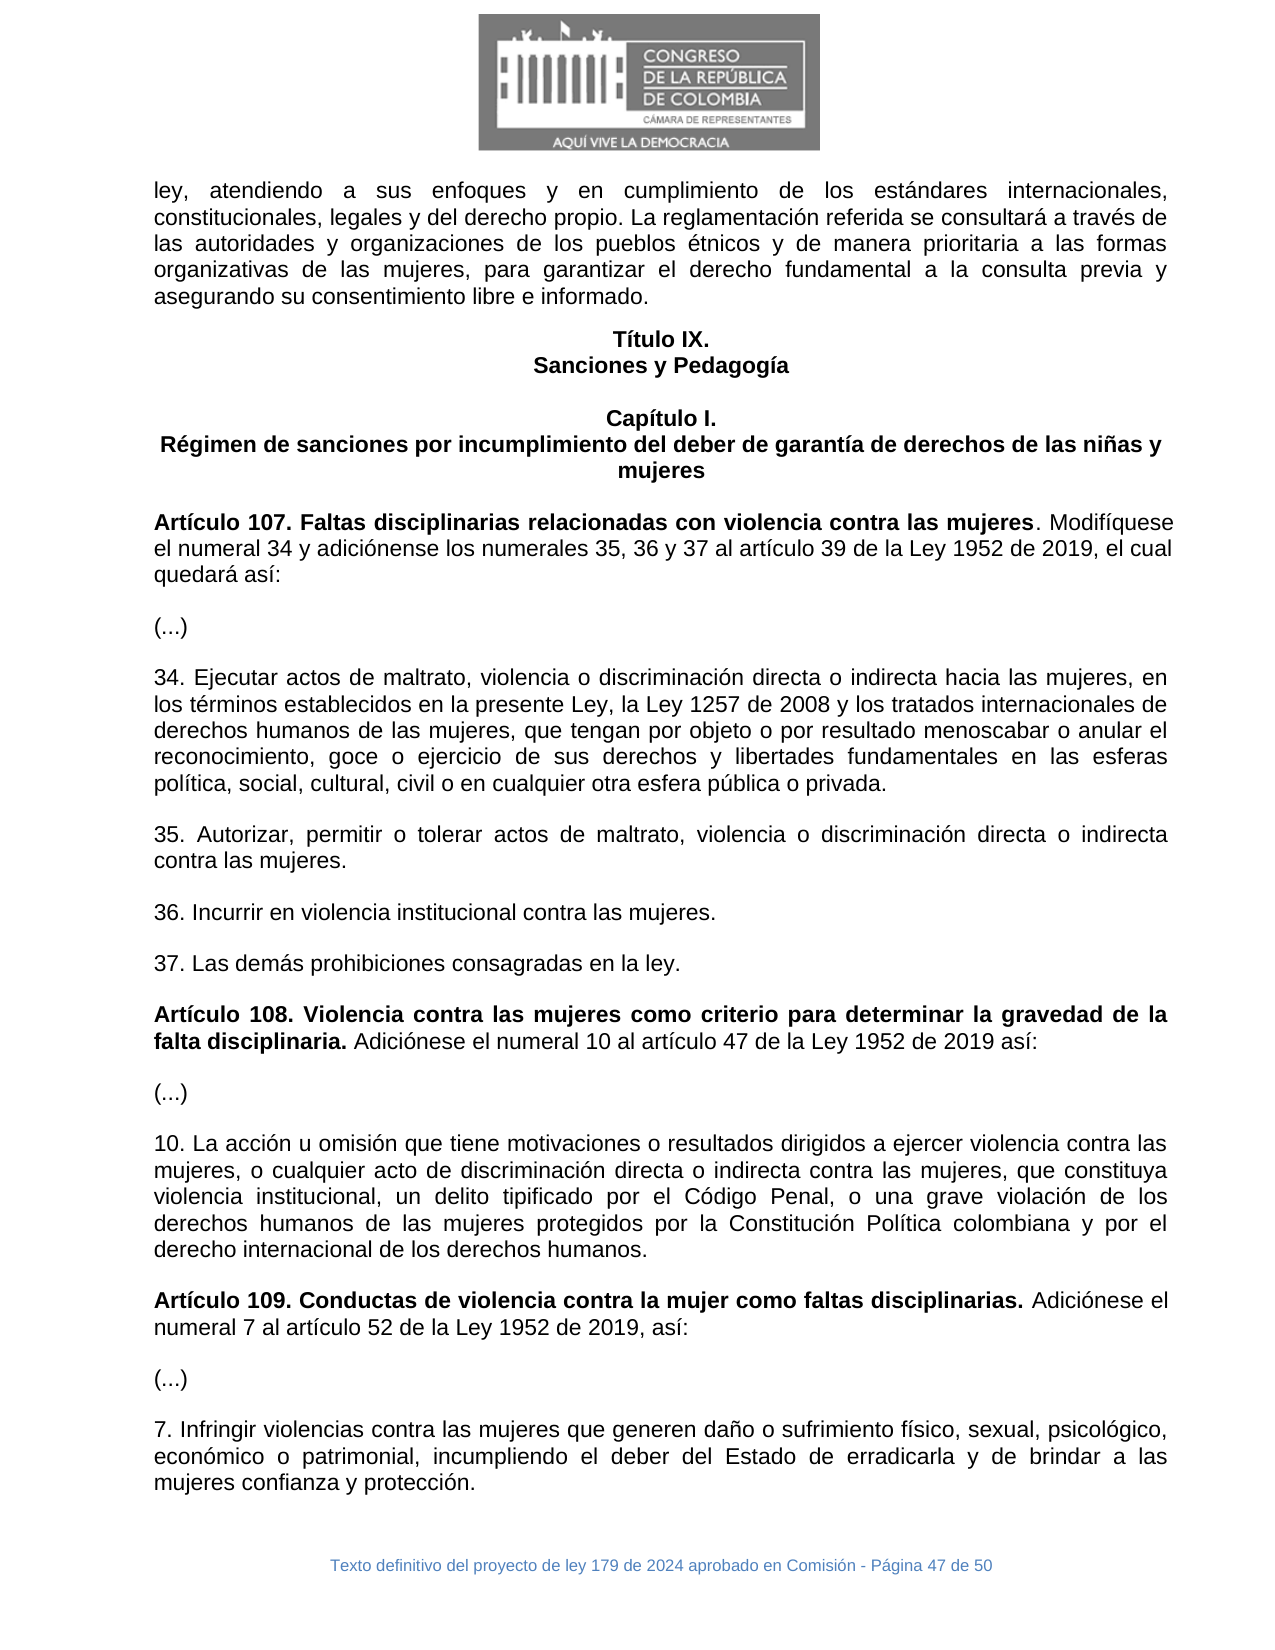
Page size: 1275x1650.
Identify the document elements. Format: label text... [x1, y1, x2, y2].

text Capítulo I. [153, 405, 1169, 431]
text 37. Las demás prohibiciones consagradas en la ley. [153, 950, 1169, 976]
text Sanciones y Pedagogía [153, 352, 1169, 378]
picture [478, 14, 820, 153]
text 35. Autorizar, permitir o tolerar actos de maltrato, violencia o discriminación directa o indirecta contra las mujeres. [153, 821, 1169, 874]
text 34. Ejecutar actos de maltrato, violencia o discriminación directa o indirecta hacia las mujeres, en los términos establecidos en la presente Ley, la Ley 1257 de 2008 y los tratados internacionales de derechos humanos de las mujeres, que tengan por objeto o por resultado menoscabar o anular el reconocimiento, goce o ejercicio de sus derechos y libertades fundamentales en las esferas política, social, cultural, civil o en cualquier otra esfera pública o privada. [153, 664, 1169, 796]
text Artículo 109. Conductas de violencia contra la mujer como faltas disciplinarias. Adiciónese el numeral 7 al artículo 52 de la Ley 1952 de 2019, así: [153, 1287, 1169, 1340]
text Régimen de sanciones por incumplimiento del deber de garantía de derechos de las niñas y mujeres [153, 431, 1169, 484]
text 7. Infringir violencias contra las mujeres que generen daño o sufrimiento físico, sexual, psicológico, económico o patrimonial, incumpliendo el deber del Estado de erradicarla y de brindar a las mujeres confianza y protección. [153, 1416, 1169, 1495]
text (...) [153, 1079, 1169, 1105]
text Artículo 108. Violencia contra las mujeres como criterio para determinar la gravedad de la falta disciplinaria. Adiciónese el numeral 10 al artículo 47 de la Ley 1952 de 2019 así: [153, 1001, 1169, 1054]
text 36. Incurrir en violencia institucional contra las mujeres. [153, 899, 1169, 925]
text Artículo 107. Faltas disciplinarias relacionadas con violencia contra las mujeres. Modifíquese el numeral 34 y adiciónense los numerales 35, 36 y 37 al artículo 39 de la Ley 1952 de 2019, el cual quedará así: [153, 509, 1174, 588]
text (...) [153, 613, 1174, 639]
text Título IX. [153, 326, 1169, 352]
text (...) [153, 1365, 1169, 1391]
text 10. La acción u omisión que tiene motivaciones o resultados dirigidos a ejercer violencia contra las mujeres, o cualquier acto de discriminación directa o indirecta contra las mujeres, que constituya violencia institucional, un delito tipificado por el Código Penal, o una grave violación de los derechos humanos de las mujeres protegidos por la Constitución Política colombiana y por el derecho internacional de los derechos humanos. [153, 1130, 1169, 1262]
